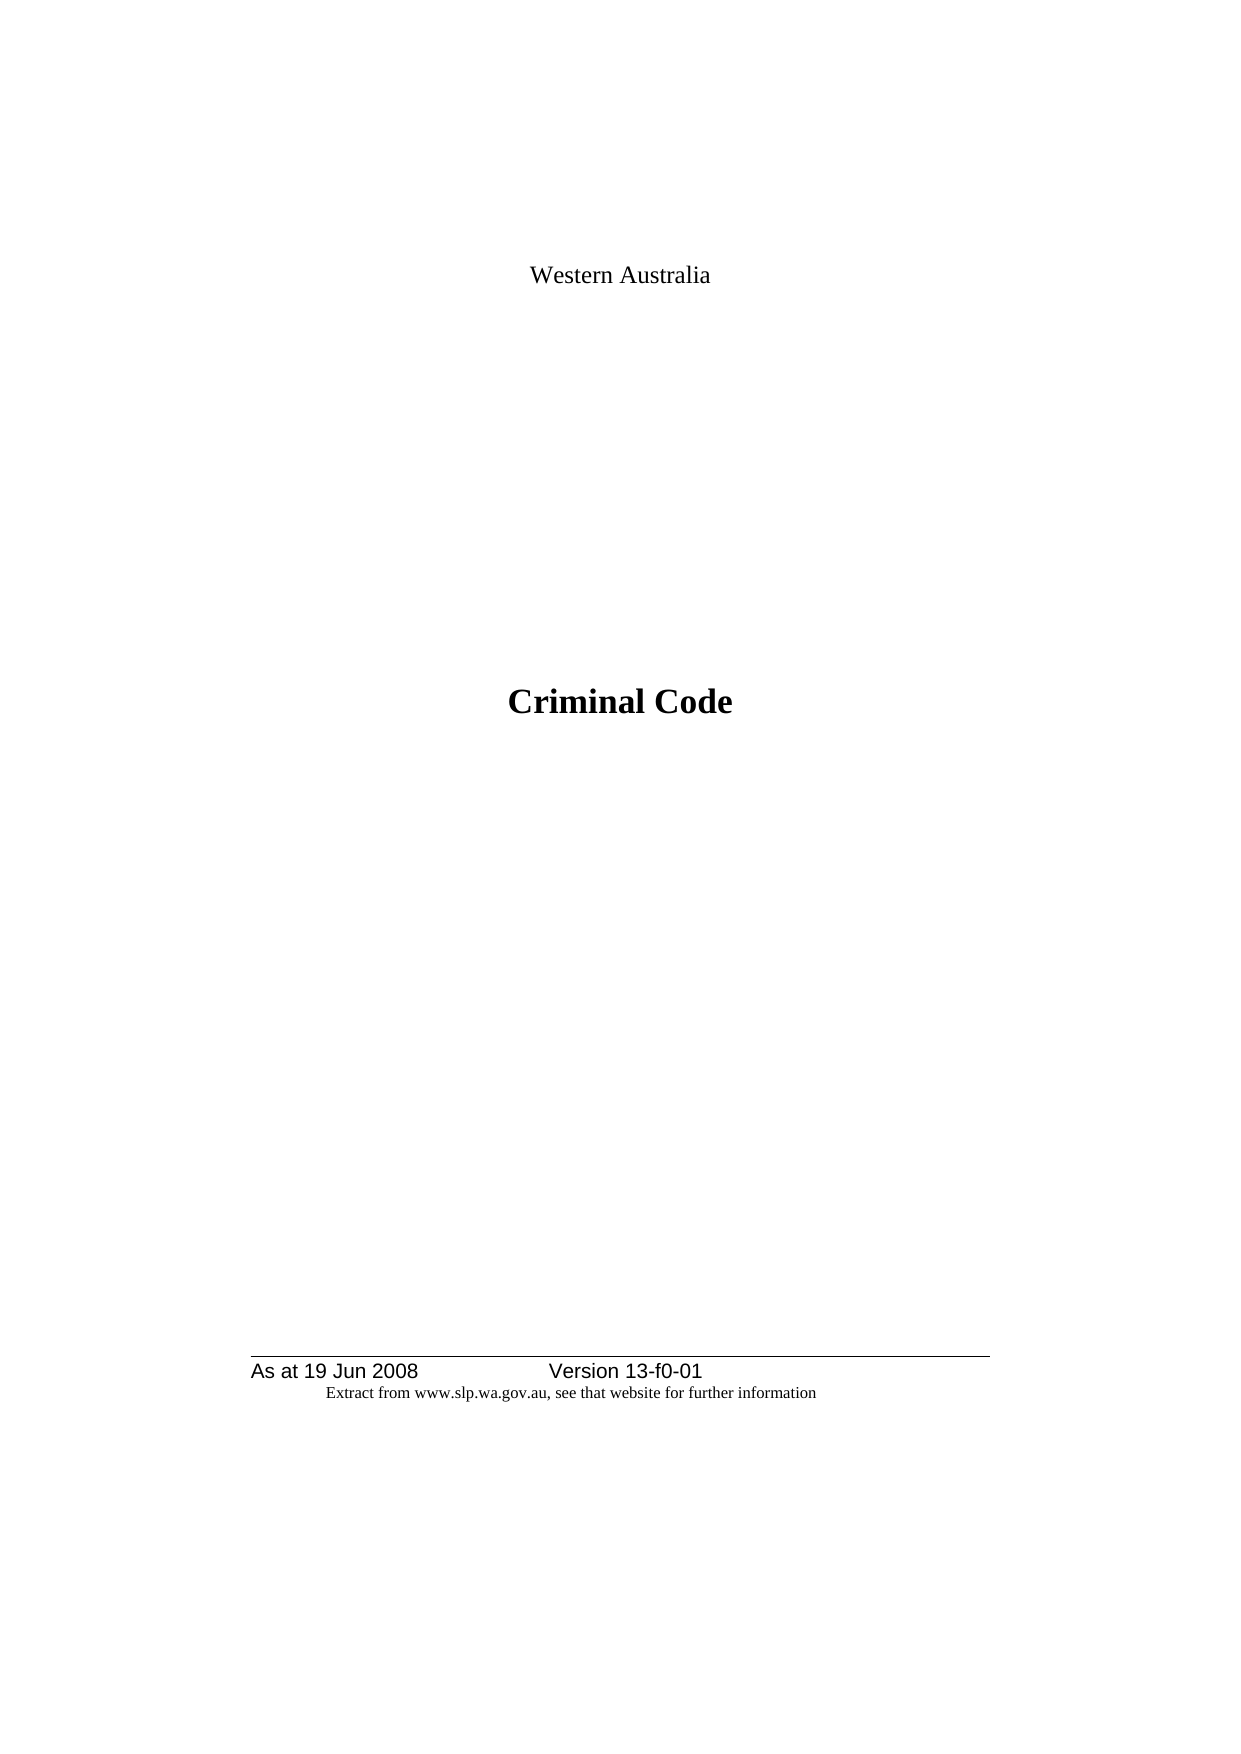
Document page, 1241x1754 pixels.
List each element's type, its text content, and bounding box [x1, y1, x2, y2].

text Western Australia [251, 260, 990, 289]
text Criminal Code [251, 680, 990, 721]
